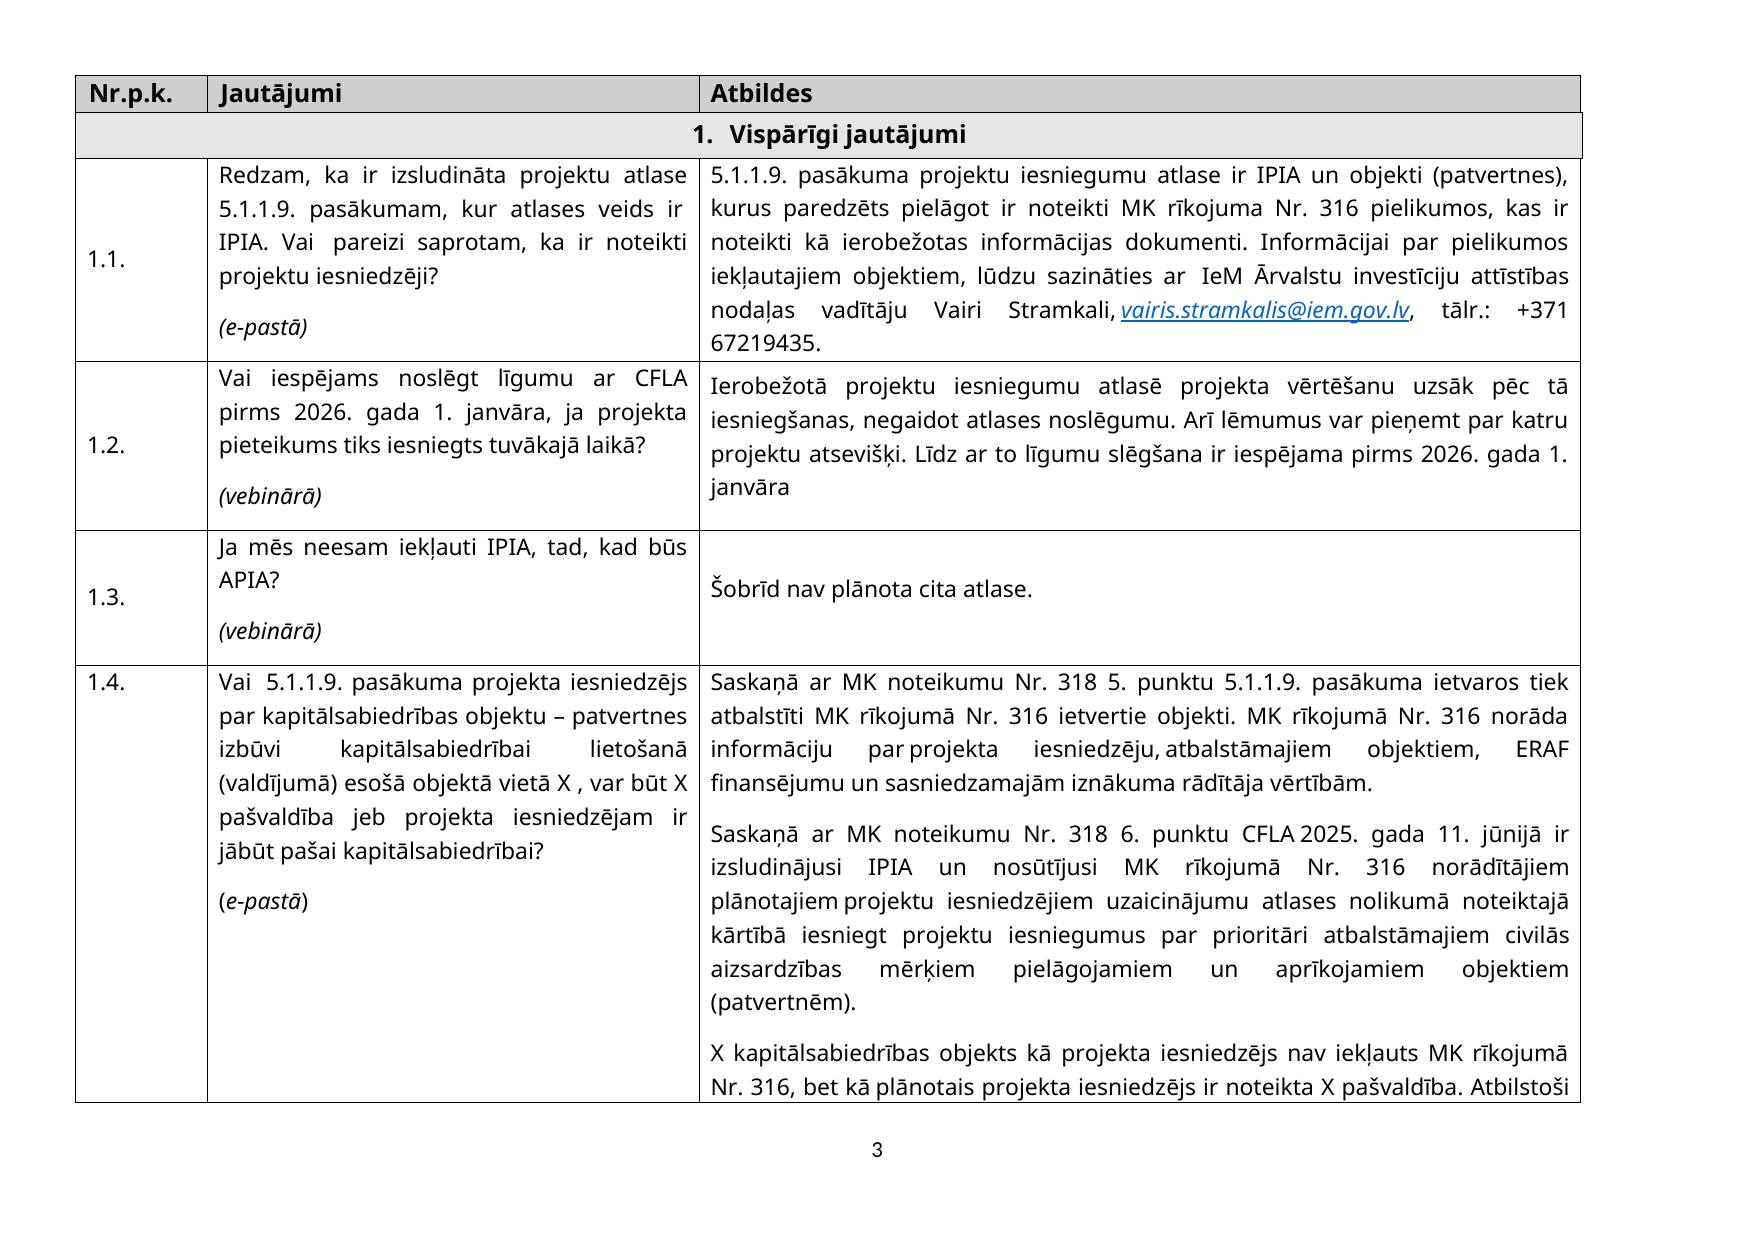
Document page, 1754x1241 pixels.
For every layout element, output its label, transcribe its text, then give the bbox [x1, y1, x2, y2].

table_cell 1.3. [76, 531, 207, 665]
table_cell Ja mēs neesam iekļauti IPIA, tad, kad būs APIA? (vebinārā) [208, 531, 699, 665]
table_cell Vai iespējams noslēgt līgumu ar CFLA pirms 2026. gada 1. janvāra, ja projekta pieteikums tiks iesniegts tuvākajā laikā? (vebinārā) [208, 362, 699, 530]
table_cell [208, 666, 699, 1102]
table_cell 1.1. [76, 159, 207, 361]
table_cell 1.2. [76, 362, 207, 530]
table_cell Ierobežotā projektu iesniegumu atlasē projekta vērtēšanu uzsāk pēc tā iesniegšanas, negaidot atlases noslēgumu. Arī lēmumus var pieņemt par katru projektu atsevišķi. Līdz ar to līgumu slēgšana ir iespējama pirms 2026. gada 1. janvāra [700, 362, 1580, 530]
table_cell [700, 666, 1580, 1102]
table_cell Šobrīd nav plānota cita atlase. [700, 531, 1580, 665]
table_header Nr.p.k. [76, 76, 207, 112]
table_cell Vispārīgi jautājumi [76, 113, 1582, 158]
table_header Atbildes [700, 76, 1580, 112]
table_cell 1.4. [76, 666, 207, 1102]
table_header Jautājumi [208, 76, 699, 112]
table_cell Redzam, ka ir izsludināta projektu atlase 5.1.1.9. pasākumam, kur atlases veids ir IPIA. Vai pareizi saprotam, ka ir noteikti projektu iesniedzēji? (e-pastā) [208, 159, 699, 361]
table_cell 5.1.1.9. pasākuma projektu iesniegumu atlase ir IPIA un objekti (patvertnes), kurus paredzēts pielāgot ir noteikti MK rīkojuma Nr. 316 pielikumos, kas ir noteikti kā ierobežotas informācijas dokumenti. Informācijai par pielikumos iekļautajiem objektiem, lūdzu sazināties ar IeM Ārvalstu investīciju attīstības nodaļas vadītāju Vairi Stramkali, vairis.stramkalis@iem.gov.lv, tālr.: +371 67219435. [700, 159, 1580, 361]
